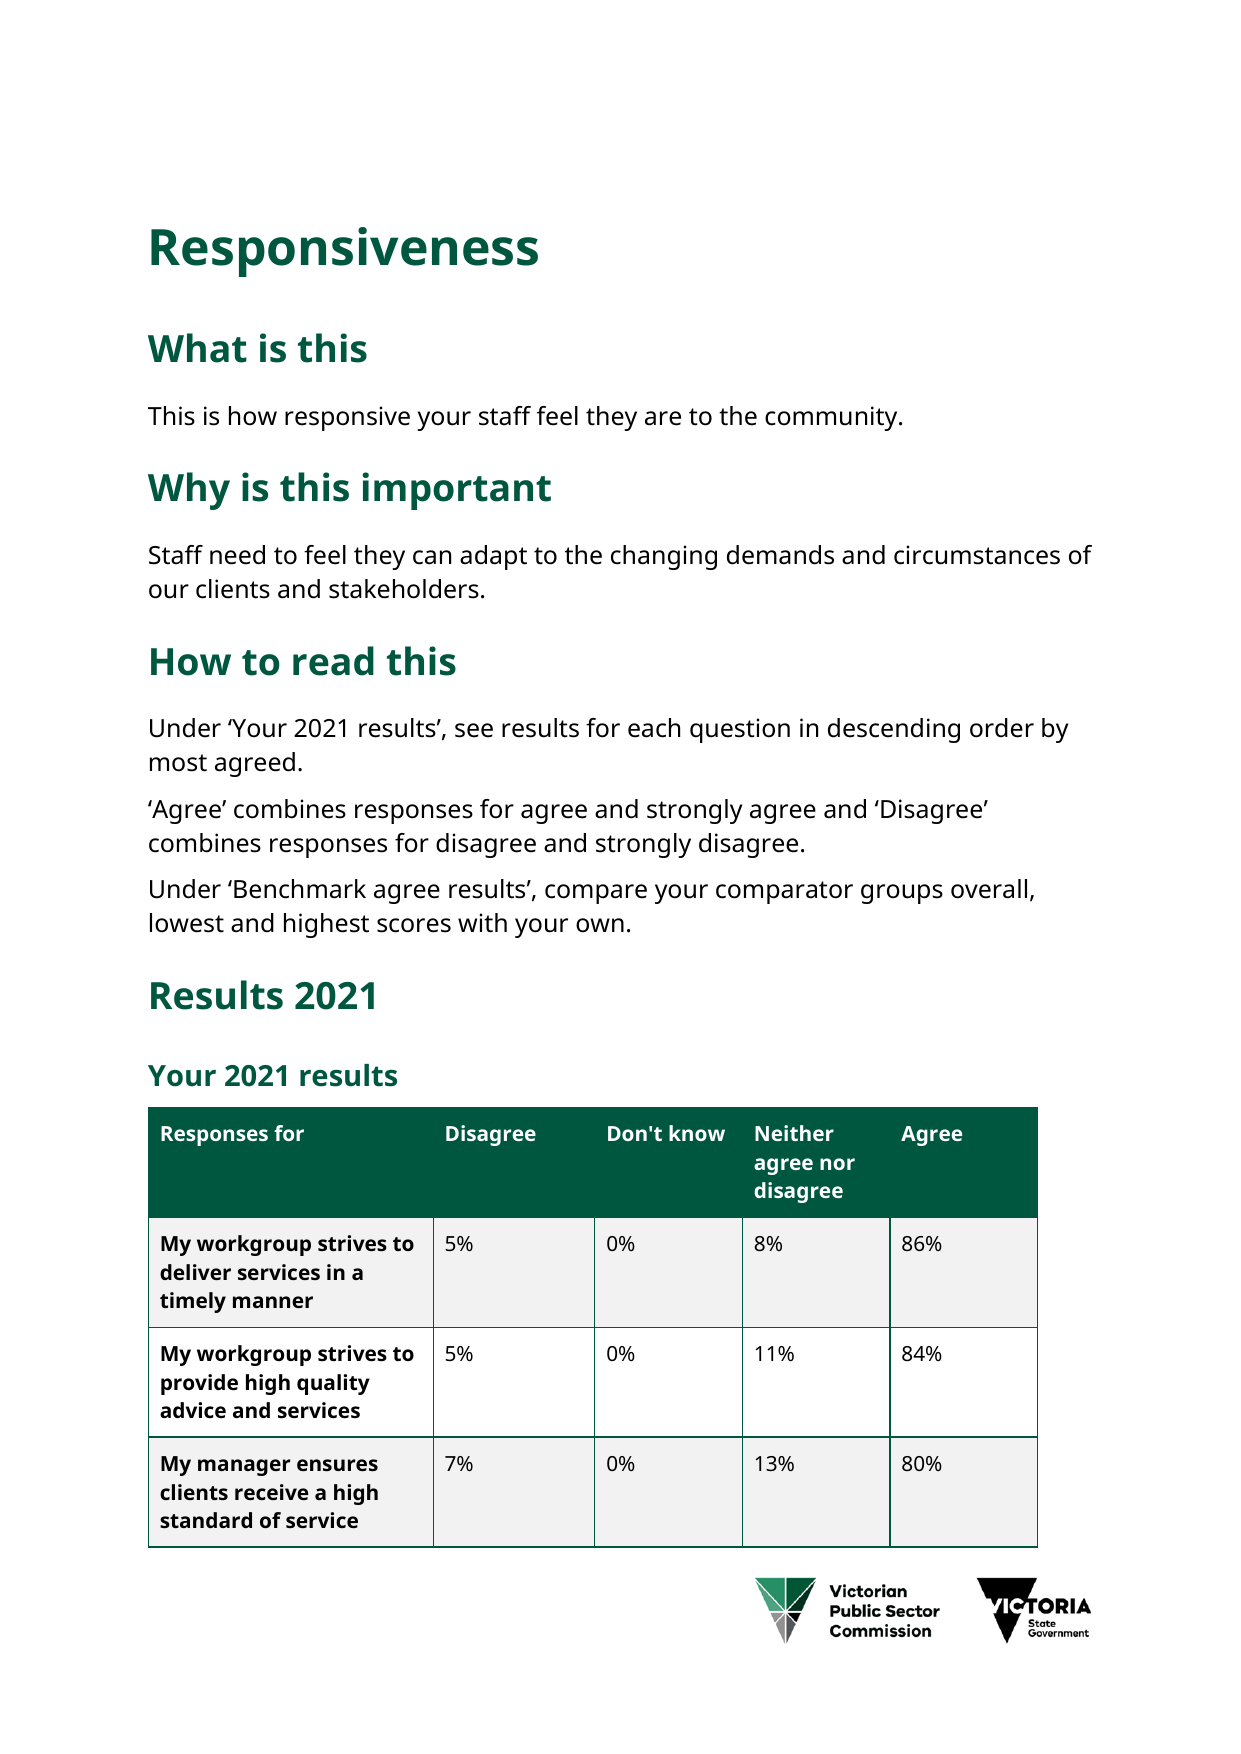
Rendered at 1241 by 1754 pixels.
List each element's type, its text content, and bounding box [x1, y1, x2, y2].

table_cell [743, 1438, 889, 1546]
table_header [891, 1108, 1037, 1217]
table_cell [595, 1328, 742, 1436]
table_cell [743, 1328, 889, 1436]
text Under ‘Your 2021 results’, see results for each question in descending order by most agreed. [148, 711, 1092, 779]
text Staff need to feel they can adapt to the changing demands and circumstances of our clients and stakeholders. [148, 538, 1092, 606]
subtitle Results 2021 [148, 969, 1092, 1020]
text Under ‘Benchmark agree results’, compare your comparator groups overall, lowest and highest scores with your own. [148, 872, 1092, 940]
picture [754, 1577, 1093, 1645]
subtitle Responsiveness [148, 212, 1092, 280]
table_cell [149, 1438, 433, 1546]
subtitle How to read this [148, 635, 1092, 686]
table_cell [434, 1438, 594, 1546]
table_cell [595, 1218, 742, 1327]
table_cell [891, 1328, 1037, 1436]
subtitle What is this [148, 323, 1092, 374]
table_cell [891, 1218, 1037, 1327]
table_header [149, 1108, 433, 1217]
text ‘Agree’ combines responses for agree and strongly agree and ‘Disagree’ combines responses for disagree and strongly disagree. [148, 791, 1092, 859]
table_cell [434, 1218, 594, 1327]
subtitle Why is this important [148, 462, 1092, 513]
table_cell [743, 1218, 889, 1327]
text This is how responsive your staff feel they are to the community. [148, 398, 1092, 433]
subtitle Your 2021 results [148, 1055, 1092, 1095]
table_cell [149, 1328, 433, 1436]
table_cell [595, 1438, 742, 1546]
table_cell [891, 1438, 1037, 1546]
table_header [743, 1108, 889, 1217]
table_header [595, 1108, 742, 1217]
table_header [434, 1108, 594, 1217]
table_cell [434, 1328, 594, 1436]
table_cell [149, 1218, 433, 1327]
